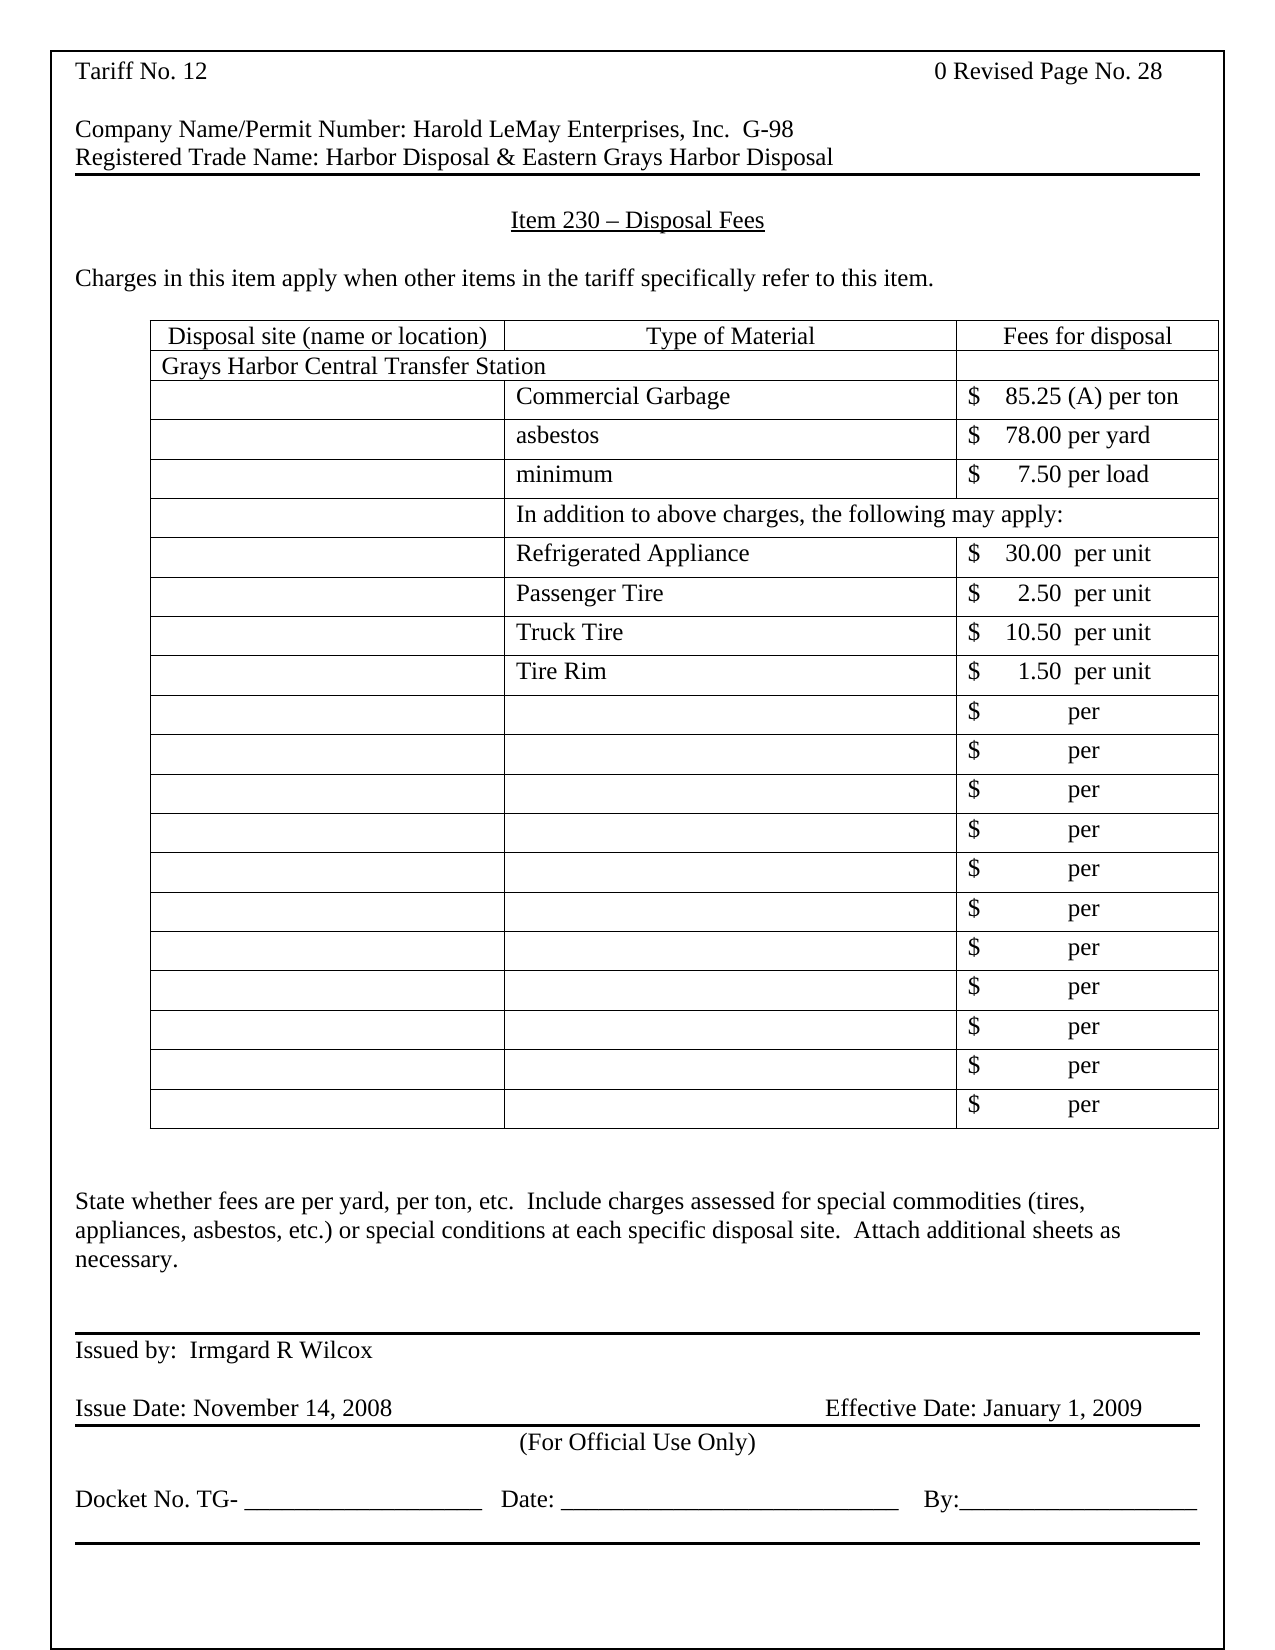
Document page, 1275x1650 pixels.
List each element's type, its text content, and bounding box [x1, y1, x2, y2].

text Registered Trade Name: Harbor Disposal & Disposal [75, 142, 1200, 173]
table_cell minimum [505, 460, 956, 498]
text Issued by: Irmgard R Wilcox [75, 1335, 1200, 1364]
table_cell [505, 853, 956, 892]
table_cell In addition to above charges, the following may apply: [505, 499, 1218, 537]
table_cell [151, 499, 504, 537]
table_cell [505, 814, 956, 852]
table_cell $ 30.00 per unit [957, 538, 1218, 577]
table_cell $ 85.25 (A) per ton [957, 381, 1218, 419]
table_cell [151, 696, 504, 734]
table_cell $ 2.50 per unit [957, 578, 1218, 616]
table_cell $ 78.00 per yard [957, 420, 1218, 458]
table_cell [151, 932, 504, 970]
table_cell [151, 814, 504, 852]
table_cell Passenger Tire [505, 578, 956, 616]
table_cell [151, 853, 504, 892]
table_cell [151, 971, 504, 1010]
table_cell Tire Rim [505, 656, 956, 695]
text Company Name/Permit Number: Harold LeMay Enterprises, Inc. G-98 [75, 114, 1200, 142]
text Docket No. TG- ___________________ Date: ___________________________ By:___________________ [75, 1484, 1200, 1513]
table_cell Truck Tire [505, 617, 956, 655]
table_cell $ per [957, 1090, 1218, 1128]
table_cell $ per [957, 735, 1218, 773]
table_cell [151, 735, 504, 773]
table_header Type of Material [505, 321, 956, 350]
table_cell [151, 578, 504, 616]
table_cell Central Transfer Station [151, 351, 956, 380]
table_cell $ per [957, 696, 1218, 734]
table_cell [151, 460, 504, 498]
table_cell $ 10.50 per unit [957, 617, 1218, 655]
table_cell [151, 1090, 504, 1128]
table_cell [505, 1090, 956, 1128]
table_header Disposal site (name or location) [151, 321, 504, 350]
table_cell $ per [957, 775, 1218, 813]
table_cell [505, 696, 956, 734]
table_cell $ 1.50 per unit [957, 656, 1218, 695]
table_cell [151, 656, 504, 695]
table_cell [505, 893, 956, 931]
table_cell $ 7.50 per load [957, 460, 1218, 498]
table_cell $ per [957, 932, 1218, 970]
table_cell [151, 775, 504, 813]
table_cell Refrigerated Appliance [505, 538, 956, 577]
text Charges in this item apply when other items in the tariff specifically refer to this item. [75, 263, 1200, 291]
table_cell $ per [957, 853, 1218, 892]
table_cell [151, 420, 504, 458]
table_cell asbestos [505, 420, 956, 458]
table_cell $ per [957, 1011, 1218, 1049]
table_cell [151, 1050, 504, 1088]
table_cell [151, 538, 504, 577]
table_cell [505, 971, 956, 1010]
table_cell [151, 381, 504, 419]
table_cell $ per [957, 971, 1218, 1010]
table_cell [505, 932, 956, 970]
table_header Fees for disposal [957, 321, 1218, 350]
table_cell [957, 351, 1218, 380]
text Issue Date: Effective Date: [75, 1393, 1200, 1424]
table_cell [505, 735, 956, 773]
subtitle Item 230 – Disposal Fees [75, 205, 1200, 234]
table_cell $ per [957, 814, 1218, 852]
table_cell $ per [957, 893, 1218, 931]
table_cell [151, 617, 504, 655]
text (For Official Use Only) [75, 1427, 1200, 1456]
table_cell [505, 775, 956, 813]
table_cell [151, 1011, 504, 1049]
table_cell [151, 893, 504, 931]
table_cell Commercial Garbage [505, 381, 956, 419]
table_cell $ per [957, 1050, 1218, 1088]
text State whether fees are per yard, per ton, etc. Include charges assessed for special commodities (tires, appliances, asbestos, etc.) or special conditions at each specific disposal site. Attach additional sheets as necessary. [75, 1186, 1200, 1273]
table_cell [505, 1011, 956, 1049]
text Tariff No. 12 0 Revised Page No. 28 [75, 56, 1200, 85]
table_cell [505, 1050, 956, 1088]
